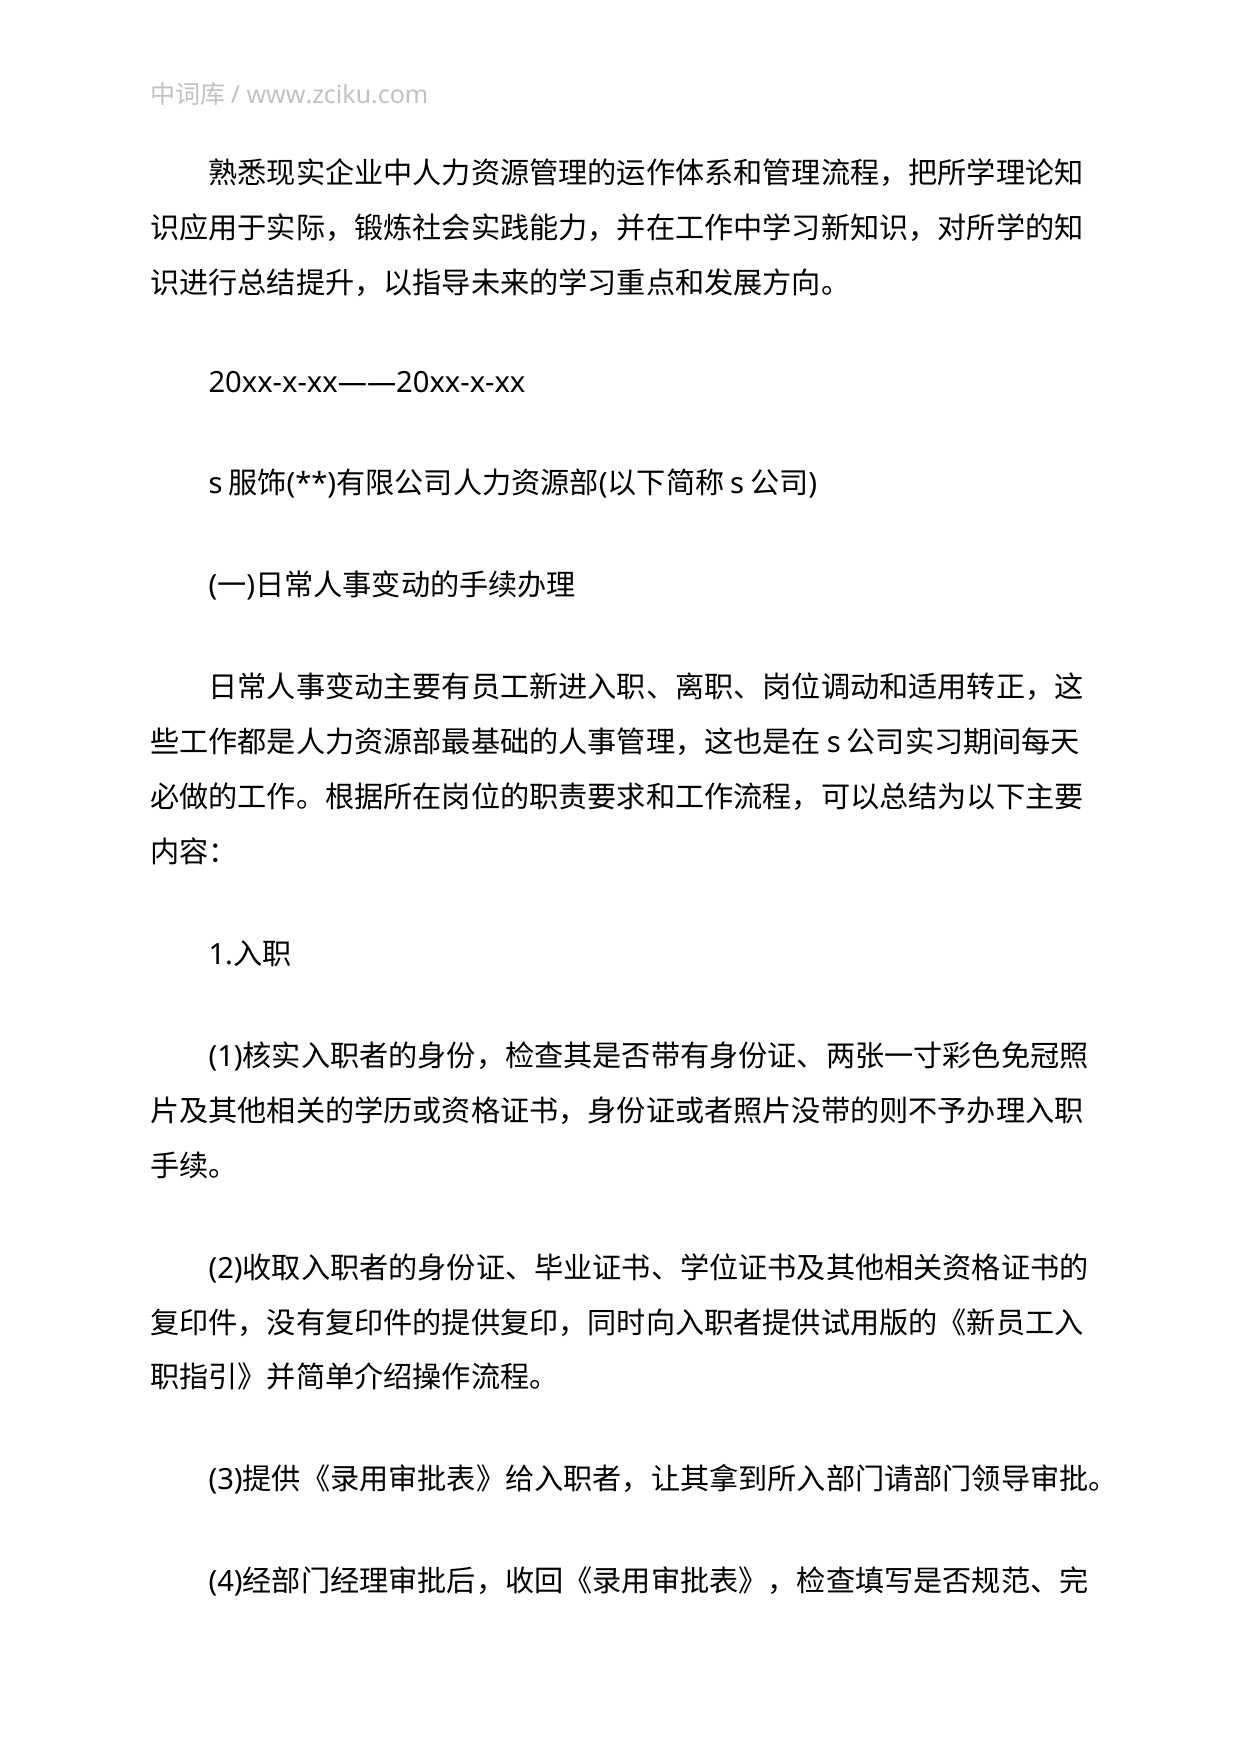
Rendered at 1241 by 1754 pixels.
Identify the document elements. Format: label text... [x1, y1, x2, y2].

text 日常人事变动主要有员工新进入职、离职、岗位调动和适用转正，这些工作都是人力资源部最基础的人事管理，这也是在s公司实习期间每天必做的工作。根据所在岗位的职责要求和工作流程，可以总结为以下主要内容： [150, 664, 1090, 871]
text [150, 1558, 1090, 1600]
text (3)提供《录用审批表》给入职者，让其拿到所入部门请部门领导审批。 [150, 1456, 1090, 1498]
text 1.入职 [150, 931, 1090, 973]
text 20xx-x-xx——20xx-x-xx [150, 362, 1090, 401]
text (2)收取入职者的身份证、毕业证书、学位证书及其他相关资格证书的复印件，没有复印件的提供复印，同时向入职者提供试用版的《新员工入职指引》并简单介绍操作流程。 [150, 1244, 1090, 1396]
text (1)核实入职者的身份，检查其是否带有身份证、两张一寸彩色免冠照片及其他相关的学历或资格证书，身份证或者照片没带的则不予办理入职手续。 [150, 1032, 1090, 1185]
text 熟悉现实企业中人力资源管理的运作体系和管理流程，把所学理论知识应用于实际，锻炼社会实践能力，并在工作中学习新知识，对所学的知识进行总结提升，以指导未来的学习重点和发展方向。 [150, 150, 1090, 302]
text s服饰(**)有限公司人力资源部(以下简称s公司) [150, 460, 1090, 502]
text (一)日常人事变动的手续办理 [150, 562, 1090, 604]
